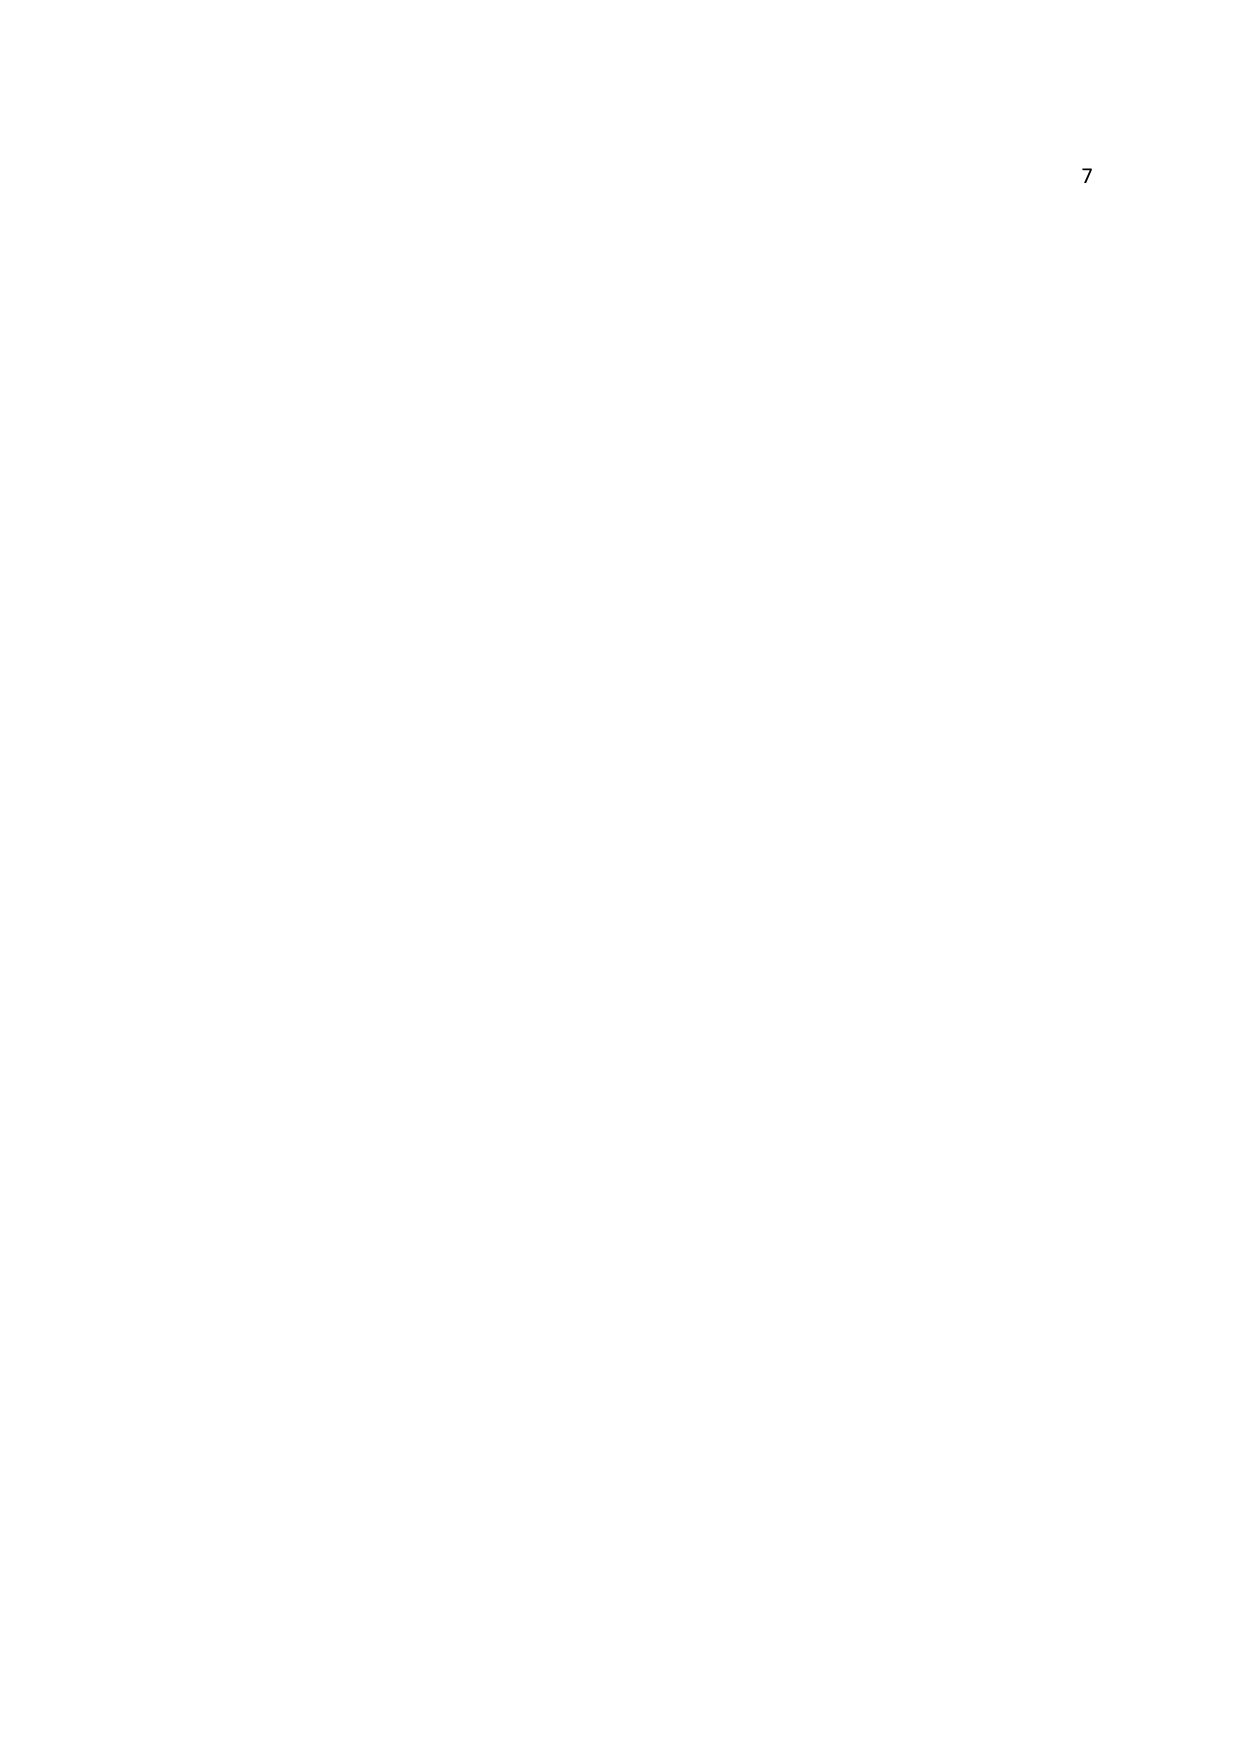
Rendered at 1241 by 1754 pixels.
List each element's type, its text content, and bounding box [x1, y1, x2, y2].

text 7 [1081, 161, 1154, 189]
